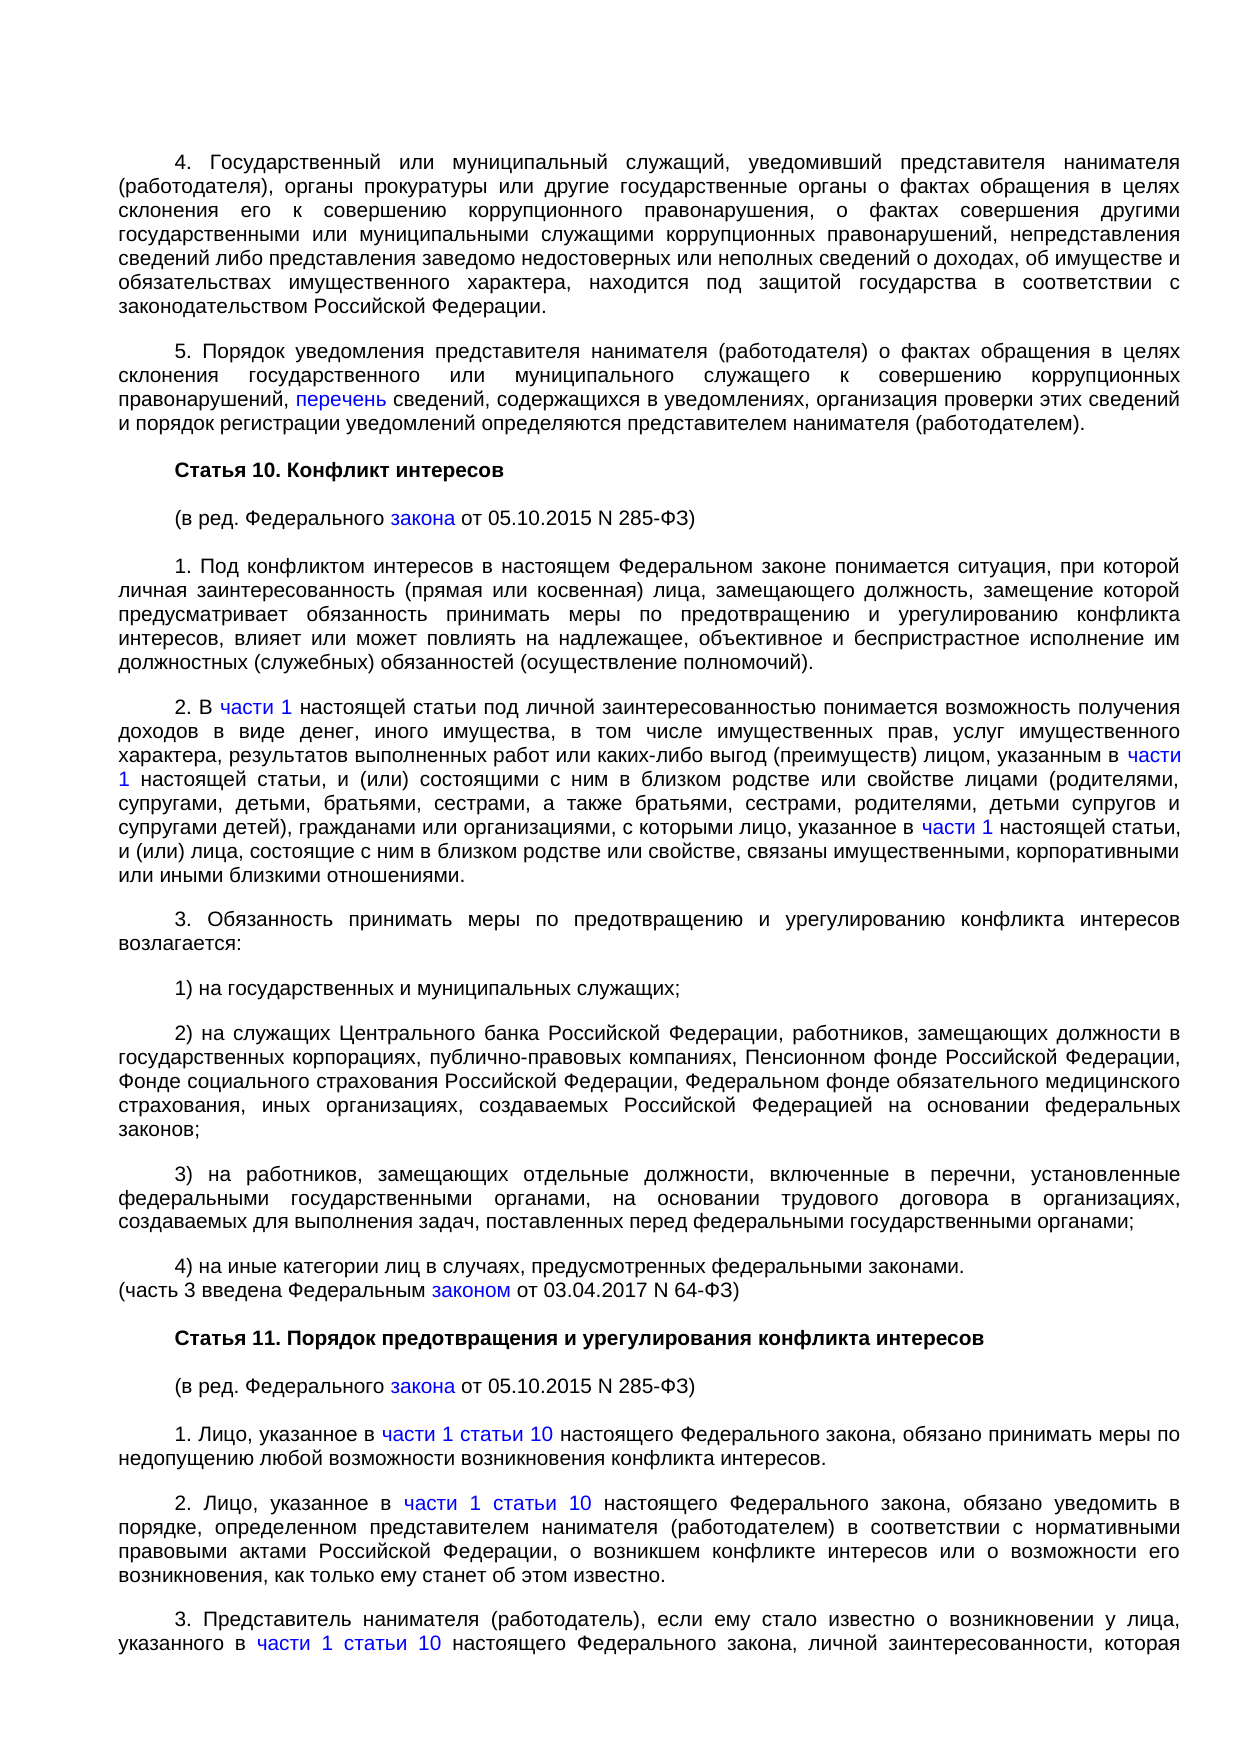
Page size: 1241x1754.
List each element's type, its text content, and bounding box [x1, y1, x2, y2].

text (в ред. Федерального закона от 05.10.2015 N 285-ФЗ) [118, 1374, 1181, 1398]
text 2. Лицо, указанное в части 1 статьи 10 настоящего Федерального закона, обязано уведомить в порядке, определенном представителем нанимателя (работодателем) в соответствии с нормативными правовыми актами Российской Федерации, о возникшем конфликте интересов или о возможности его возникновения, как только ему станет об этом известно. [118, 1491, 1181, 1586]
text 1. Лицо, указанное в части 1 статьи 10 настоящего Федерального закона, обязано принимать меры по недопущению любой возможности возникновения конфликта интересов. [118, 1422, 1181, 1470]
text (часть 3 введена Федеральным законом от 03.04.2017 N 64-ФЗ) [118, 1278, 1181, 1302]
text 3) на работников, замещающих отдельные должности, включенные в перечни, установленные федеральными государственными органами, на основании трудового договора в организациях, создаваемых для выполнения задач, поставленных перед федеральными государственными органами; [118, 1161, 1181, 1233]
text 4. Государственный или муниципальный служащий, уведомивший представителя нанимателя (работодателя), органы прокуратуры или другие государственные органы о фактах обращения в целях склонения его к совершению коррупционного правонарушения, о фактах совершения другими государственными или муниципальными служащими коррупционных правонарушений, непредставления сведений либо представления заведомо недостоверных или неполных сведений о доходах, об имуществе и обязательствах имущественного характера, находится под защитой государства в соответствии с законодательством Российской Федерации. [118, 150, 1181, 318]
text (в ред. Федерального закона от 05.10.2015 N 285-ФЗ) [118, 506, 1181, 530]
text Статья 11. Порядок предотвращения и урегулирования конфликта интересов [118, 1326, 1181, 1350]
text 2) на служащих Центрального банка Российской Федерации, работников, замещающих должности в государственных корпорациях, публично-правовых компаниях, Пенсионном фонде Российской Федерации, Фонде социального страхования Российской Федерации, Федеральном фонде обязательного медицинского страхования, иных организациях, создаваемых Российской Федерацией на основании федеральных законов; [118, 1021, 1181, 1141]
text 4) на иные категории лиц в случаях, предусмотренных федеральными законами. [118, 1254, 1181, 1278]
text Статья 10. Конфликт интересов [118, 458, 1181, 482]
text 1. Под конфликтом интересов в настоящем Федеральном законе понимается ситуация, при которой личная заинтересованность (прямая или косвенная) лица, замещающего должность, замещение которой предусматривает обязанность принимать меры по предотвращению и урегулированию конфликта интересов, влияет или может повлиять на надлежащее, объективное и беспристрастное исполнение им должностных (служебных) обязанностей (осуществление полномочий). [118, 554, 1181, 674]
text 1) на государственных и муниципальных служащих; [118, 976, 1181, 1000]
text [118, 1607, 1181, 1655]
text 5. Порядок уведомления представителя нанимателя (работодателя) о фактах обращения в целях склонения государственного или муниципального служащего к совершению коррупционных правонарушений, перечень сведений, содержащихся в уведомлениях, организация проверки этих сведений и порядок регистрации уведомлений определяются представителем нанимателя (работодателем). [118, 338, 1181, 434]
text 3. Обязанность принимать меры по предотвращению и урегулированию конфликта интересов возлагается: [118, 907, 1181, 955]
text 2. В части 1 настоящей статьи под личной заинтересованностью понимается возможность получения доходов в виде денег, иного имущества, в том числе имущественных прав, услуг имущественного характера, результатов выполненных работ или каких-либо выгод (преимуществ) лицом, указанным в части 1 настоящей статьи, и (или) состоящими с ним в близком родстве или свойстве лицами (родителями, супругами, детьми, братьями, сестрами, а также братьями, сестрами, родителями, детьми супругов и супругами детей), гражданами или организациями, с которыми лицо, указанное в части 1 настоящей статьи, и (или) лица, состоящие с ним в близком родстве или свойстве, связаны имущественными, корпоративными или иными близкими отношениями. [118, 695, 1181, 886]
